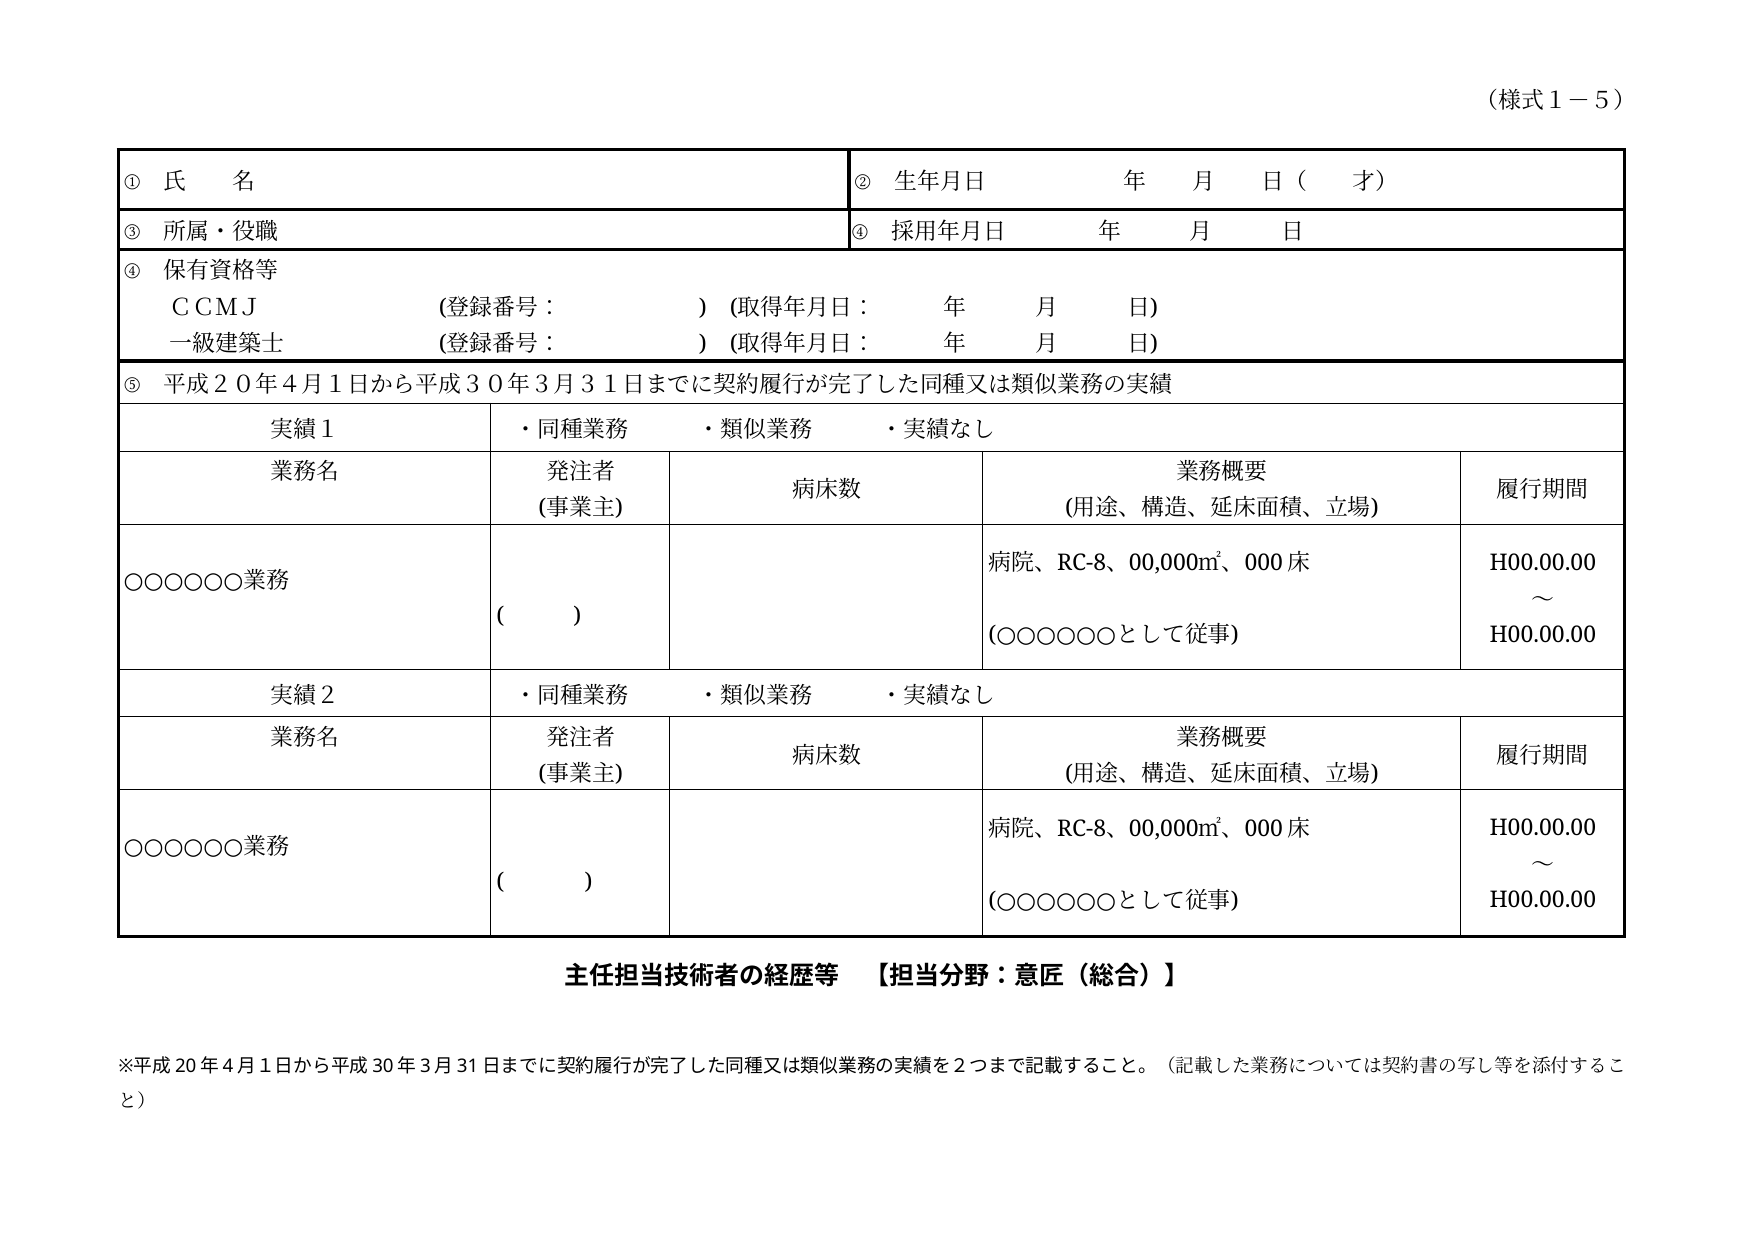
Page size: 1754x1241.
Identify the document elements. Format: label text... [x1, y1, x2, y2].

text 主任担当技術者の経歴等 【担当分野：意匠（総合）】 [118, 938, 1636, 1010]
table_cell 病床数 [670, 717, 982, 789]
table_cell ( ) [491, 525, 669, 669]
table_cell ⑤ 平成２０年４月１日から平成３０年３月３１日までに契約履行が完了した同種又は類似業務の実績 [120, 363, 1623, 402]
table_cell H00.00.00 ～ H00.00.00 [1461, 790, 1623, 934]
text ※平成20年4月１日から平成30年3月31日までに契約履行が完了した同種又は類似業務の実績を２つまで記載すること。（記載した業務については契約書の写し等を添付すること） [118, 1046, 1636, 1118]
table_cell ( ) [491, 790, 669, 934]
table_cell 履行期間 [1461, 452, 1623, 524]
table_cell [670, 790, 982, 934]
table_cell ○○○○○○業務 [120, 790, 490, 934]
table_cell 病床数 [670, 452, 982, 524]
table_cell 発注者 (事業主) [491, 452, 669, 524]
table_cell 病院、RC-8、00,000㎡、000床 (○○○○○○として従事) [983, 790, 1460, 934]
table_cell 実績１ [120, 404, 490, 451]
table_cell ③ 所属・役職 [120, 211, 848, 248]
table_cell 履行期間 [1461, 717, 1623, 789]
table_cell 業務概要 (用途、構造、延床面積、立場) [983, 717, 1460, 789]
table_cell 発注者 (事業主) [491, 717, 669, 789]
table_cell 病院、RC-8、00,000㎡、000床 (○○○○○○として従事) [983, 525, 1460, 669]
table_cell [670, 525, 982, 669]
table_cell ④ 採用年月日 年 月 日 [851, 211, 1623, 248]
table_cell ・同種業務 ・類似業務 ・実績なし [491, 670, 1623, 716]
table_cell H00.00.00 ～ H00.00.00 [1461, 525, 1623, 669]
table_cell 実績２ [120, 670, 490, 716]
table_header ② 生年月日 年 月 日（ 才） [851, 151, 1623, 208]
table_cell ④ 保有資格等 ＣＣＭＪ (登録番号： ) (取得年月日： 年 月 日) 一級建築士 (登録番号： ) (取得年月日： 年 月 日) [120, 251, 1623, 359]
table_header ① 氏 名 [120, 151, 847, 208]
table_cell ・同種業務 ・類似業務 ・実績なし [491, 404, 1623, 451]
table_cell ○○○○○○業務 [120, 525, 490, 669]
table_cell 業務概要 (用途、構造、延床面積、立場) [983, 452, 1460, 524]
table_cell 業務名 [120, 717, 490, 789]
table_cell 業務名 [120, 452, 490, 524]
